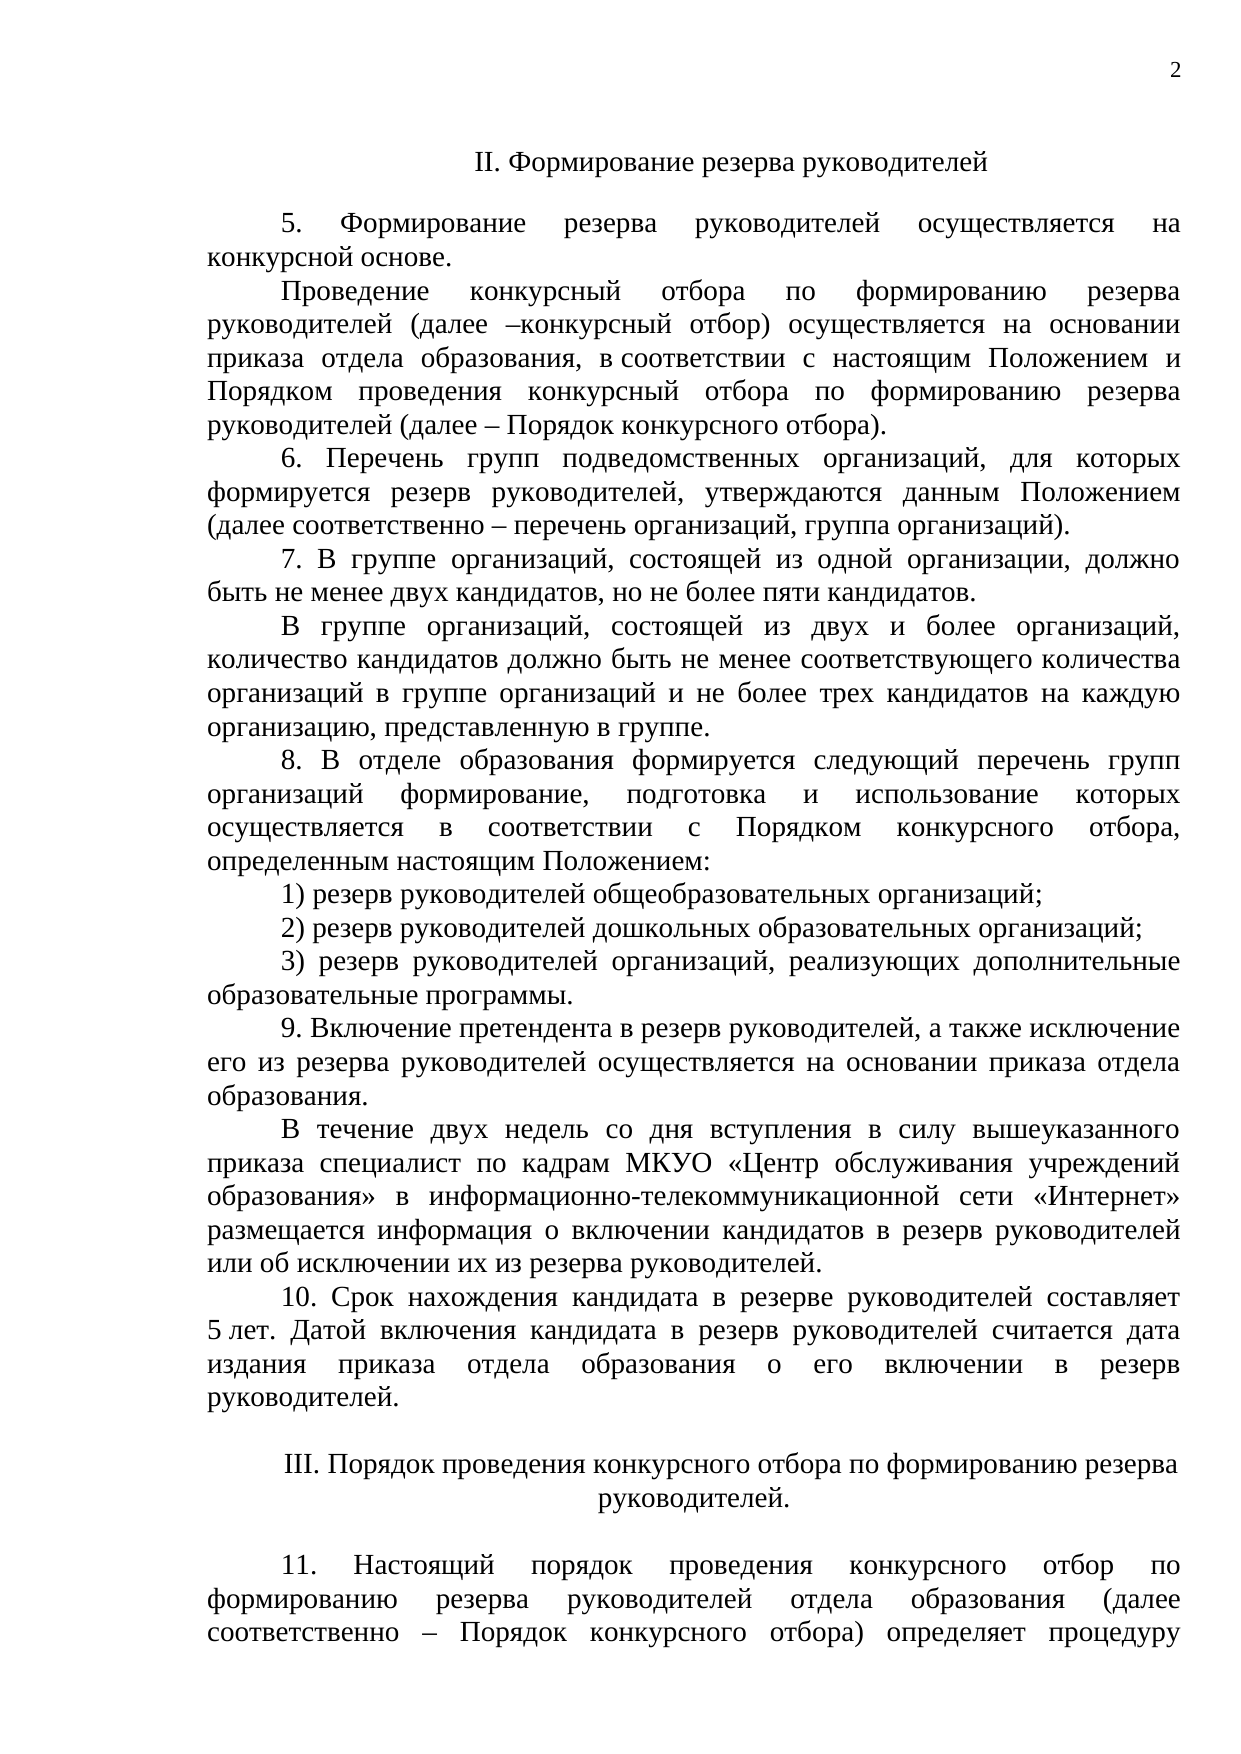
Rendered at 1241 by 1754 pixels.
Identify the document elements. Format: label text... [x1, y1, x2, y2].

text 9. Включение претендента в резерв руководителей, а также исключение его из резерва руководителей осуществляется на основании приказа отдела образования. [207, 1011, 1181, 1111]
text 7. В группе организаций, состоящей из одной организации, должно быть не менее двух кандидатов, но не более пяти кандидатов. [207, 541, 1181, 608]
text 1) резерв руководителей общеобразовательных организаций; [207, 876, 1181, 910]
text Проведение конкурсный отбора по формированию резерва руководителей (далее –конкурсный отбор) осуществляется на основании приказа отдела образования, в соответствии с настоящим Положением и Порядком проведения конкурсный отбора по формированию резерва руководителей (далее – Порядок конкурсного отбора). [207, 273, 1181, 440]
title III. Порядок проведения конкурсного отбора по формированию резерва руководителей. [207, 1447, 1181, 1514]
text 5. Формирование резерва руководителей осуществляется на конкурсной основе. [207, 206, 1181, 273]
text II. Формирование резерва руководителей [207, 144, 1181, 177]
text В группе организаций, состоящей из двух и более организаций, количество кандидатов должно быть не менее соответствующего количества организаций в группе организаций и не более трех кандидатов на каждую организацию, представленную в группе. [207, 608, 1181, 742]
text 8. В отделе образования формируется следующий перечень групп организаций формирование, подготовка и использование которых осуществляется в соответствии с Порядком конкурсного отбора, определенным настоящим Положением: [207, 742, 1181, 876]
text 6. Перечень групп подведомственных организаций, для которых формируется резерв руководителей, утверждаются данным Положением (далее соответственно – перечень организаций, группа организаций). [207, 440, 1181, 541]
text 2) резерв руководителей дошкольных образовательных организаций; [207, 910, 1181, 943]
text 10. Срок нахождения кандидата в резерве руководителей составляет 5 лет. Датой включения кандидата в резерв руководителей считается дата издания приказа отдела образования о его включении в резерв руководителей. [207, 1279, 1181, 1413]
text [207, 1547, 1181, 1648]
text 3) резерв руководителей организаций, реализующих дополнительные образовательные программы. [207, 943, 1181, 1011]
text В течение двух недель со дня вступления в силу вышеуказанного приказа специалист по кадрам МКУО «Центр обслуживания учреждений образования» в информационно-телекоммуникационной сети «Интернет» размещается информация о включении кандидатов в резерв руководителей или об исключении их из резерва руководителей. [207, 1111, 1181, 1279]
